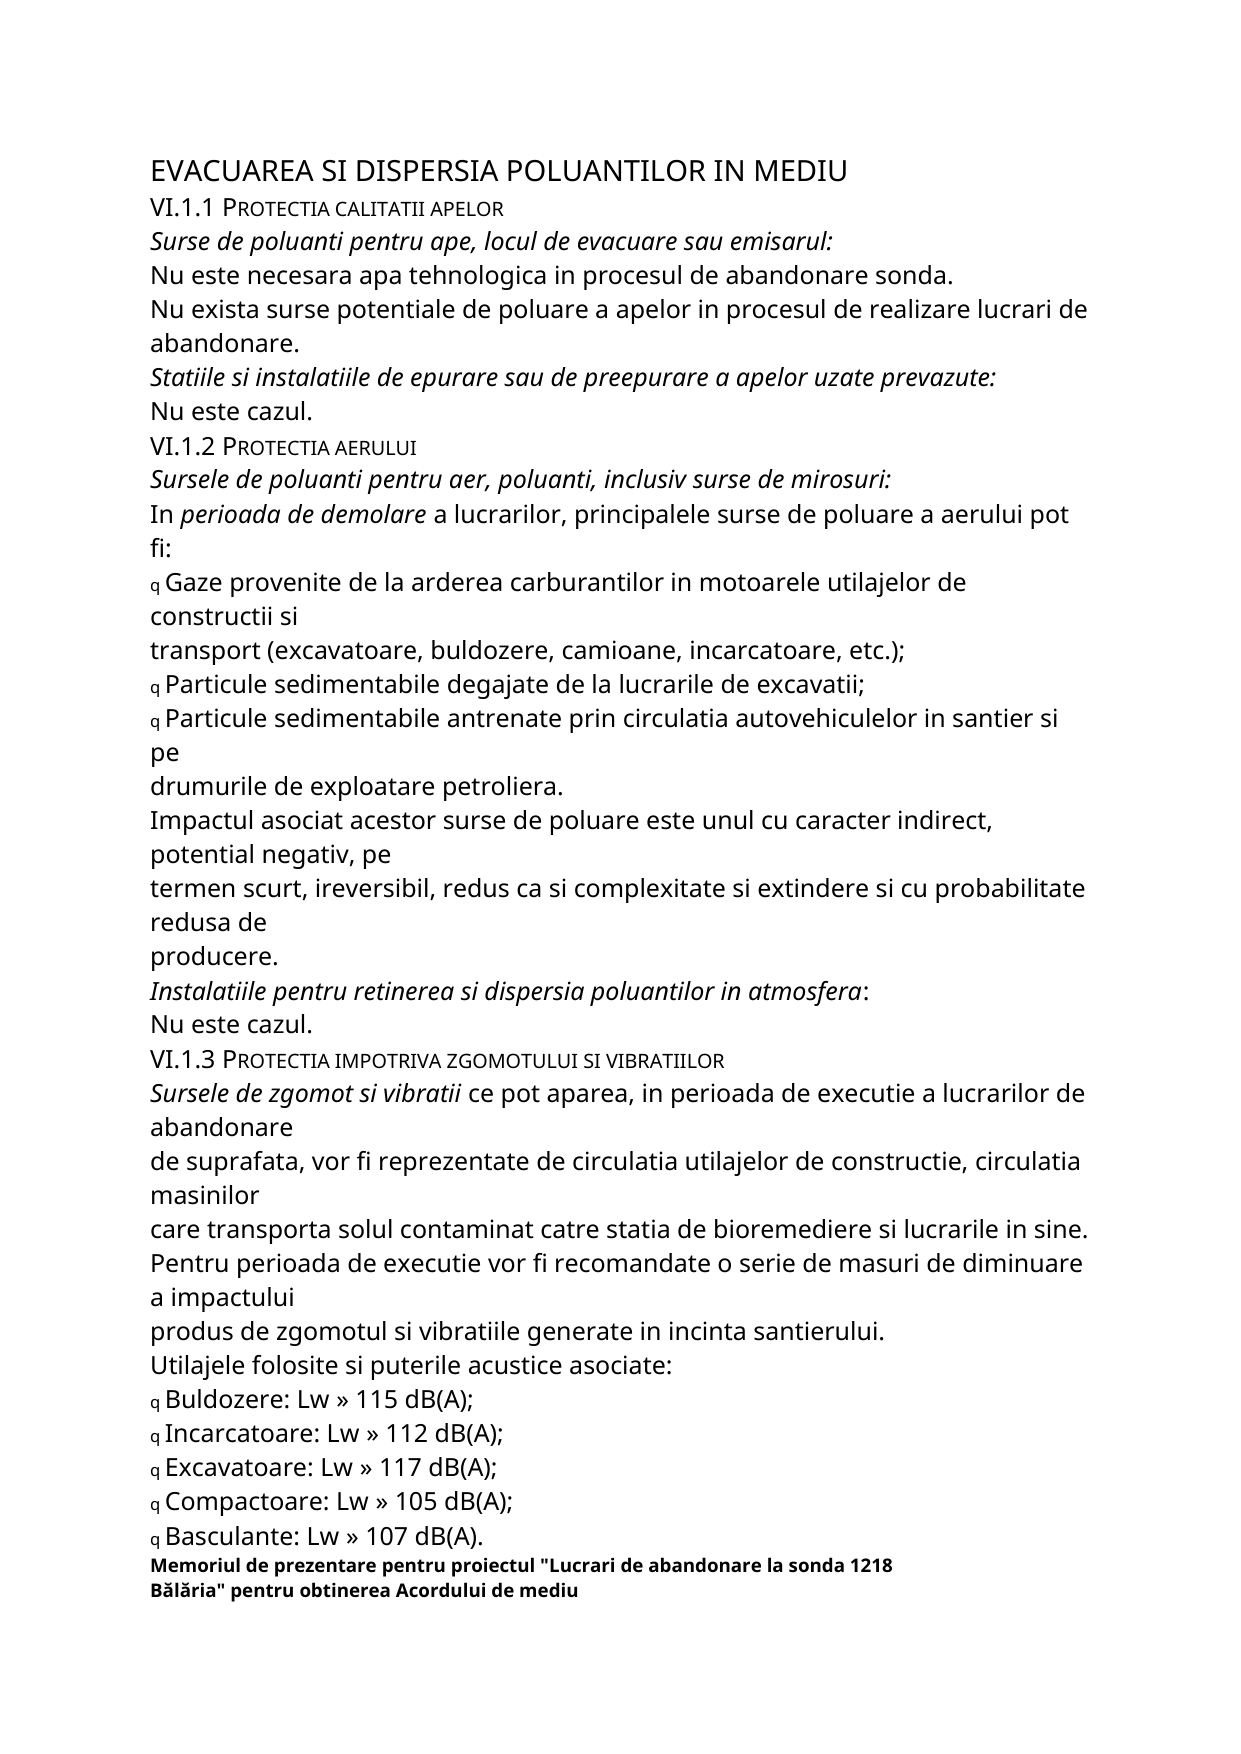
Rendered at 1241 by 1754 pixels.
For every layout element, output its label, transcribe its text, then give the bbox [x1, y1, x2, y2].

text producere. [150, 939, 1090, 973]
text care transporta solul contaminat catre statia de bioremediere si lucrarile in sine. [150, 1212, 1090, 1246]
text Instalatiile pentru retinerea si dispersia poluantilor in atmosfera: [150, 973, 1090, 1007]
text Surse de poluanti pentru ape, locul de evacuare sau emisarul: [150, 224, 1090, 258]
text Sursele de zgomot si vibratii ce pot aparea, in perioada de executie a lucrarilor de abandonare [150, 1075, 1090, 1143]
text q Incarcatoare: Lw » 112 dB(A); [150, 1416, 1090, 1450]
text Utilajele folosite si puterile acustice asociate: [150, 1348, 1090, 1382]
text VI.1.3 PROTECTIA IMPOTRIVA ZGOMOTULUI SI VIBRATIILOR [150, 1041, 1090, 1075]
text Impactul asociat acestor surse de poluare este unul cu caracter indirect, potential negativ, pe [150, 803, 1090, 871]
text Nu este necesara apa tehnologica in procesul de abandonare sonda. [150, 258, 1090, 292]
text Nu este cazul. [150, 394, 1090, 428]
text In perioada de demolare a lucrarilor, principalele surse de poluare a aerului pot fi: [150, 496, 1090, 564]
text Pentru perioada de executie vor fi recomandate o serie de masuri de diminuare a impactului [150, 1246, 1090, 1314]
text EVACUAREA SI DISPERSIA POLUANTILOR IN MEDIU [150, 150, 1090, 190]
text q Basculante: Lw » 107 dB(A). [150, 1518, 1090, 1552]
text Nu exista surse potentiale de poluare a apelor in procesul de realizare lucrari de abandonare. [150, 292, 1090, 360]
text Bălăria" pentru obtinerea Acordului de mediu [150, 1578, 1090, 1603]
text Nu este cazul. [150, 1007, 1090, 1041]
text q Buldozere: Lw » 115 dB(A); [150, 1382, 1090, 1416]
text transport (excavatoare, buldozere, camioane, incarcatoare, etc.); [150, 632, 1090, 667]
text q Excavatoare: Lw » 117 dB(A); [150, 1450, 1090, 1484]
text Memoriul de prezentare pentru proiectul "Lucrari de abandonare la sonda 1218 [150, 1552, 1090, 1578]
text drumurile de exploatare petroliera. [150, 769, 1090, 803]
text q Compactoare: Lw » 105 dB(A); [150, 1484, 1090, 1518]
text Statiile si instalatiile de epurare sau de preepurare a apelor uzate prevazute: [150, 360, 1090, 394]
text produs de zgomotul si vibratiile generate in incinta santierului. [150, 1314, 1090, 1348]
text Sursele de poluanti pentru aer, poluanti, inclusiv surse de mirosuri: [150, 462, 1090, 496]
text q Particule sedimentabile antrenate prin circulatia autovehiculelor in santier si pe [150, 701, 1090, 769]
text q Particule sedimentabile degajate de la lucrarile de excavatii; [150, 667, 1090, 701]
text VI.1.1 PROTECTIA CALITATII APELOR [150, 190, 1090, 224]
text VI.1.2 PROTECTIA AERULUI [150, 428, 1090, 462]
text termen scurt, ireversibil, redus ca si complexitate si extindere si cu probabilitate redusa de [150, 871, 1090, 939]
text q Gaze provenite de la arderea carburantilor in motoarele utilajelor de constructii si [150, 564, 1090, 632]
text de suprafata, vor fi reprezentate de circulatia utilajelor de constructie, circulatia masinilor [150, 1143, 1090, 1212]
